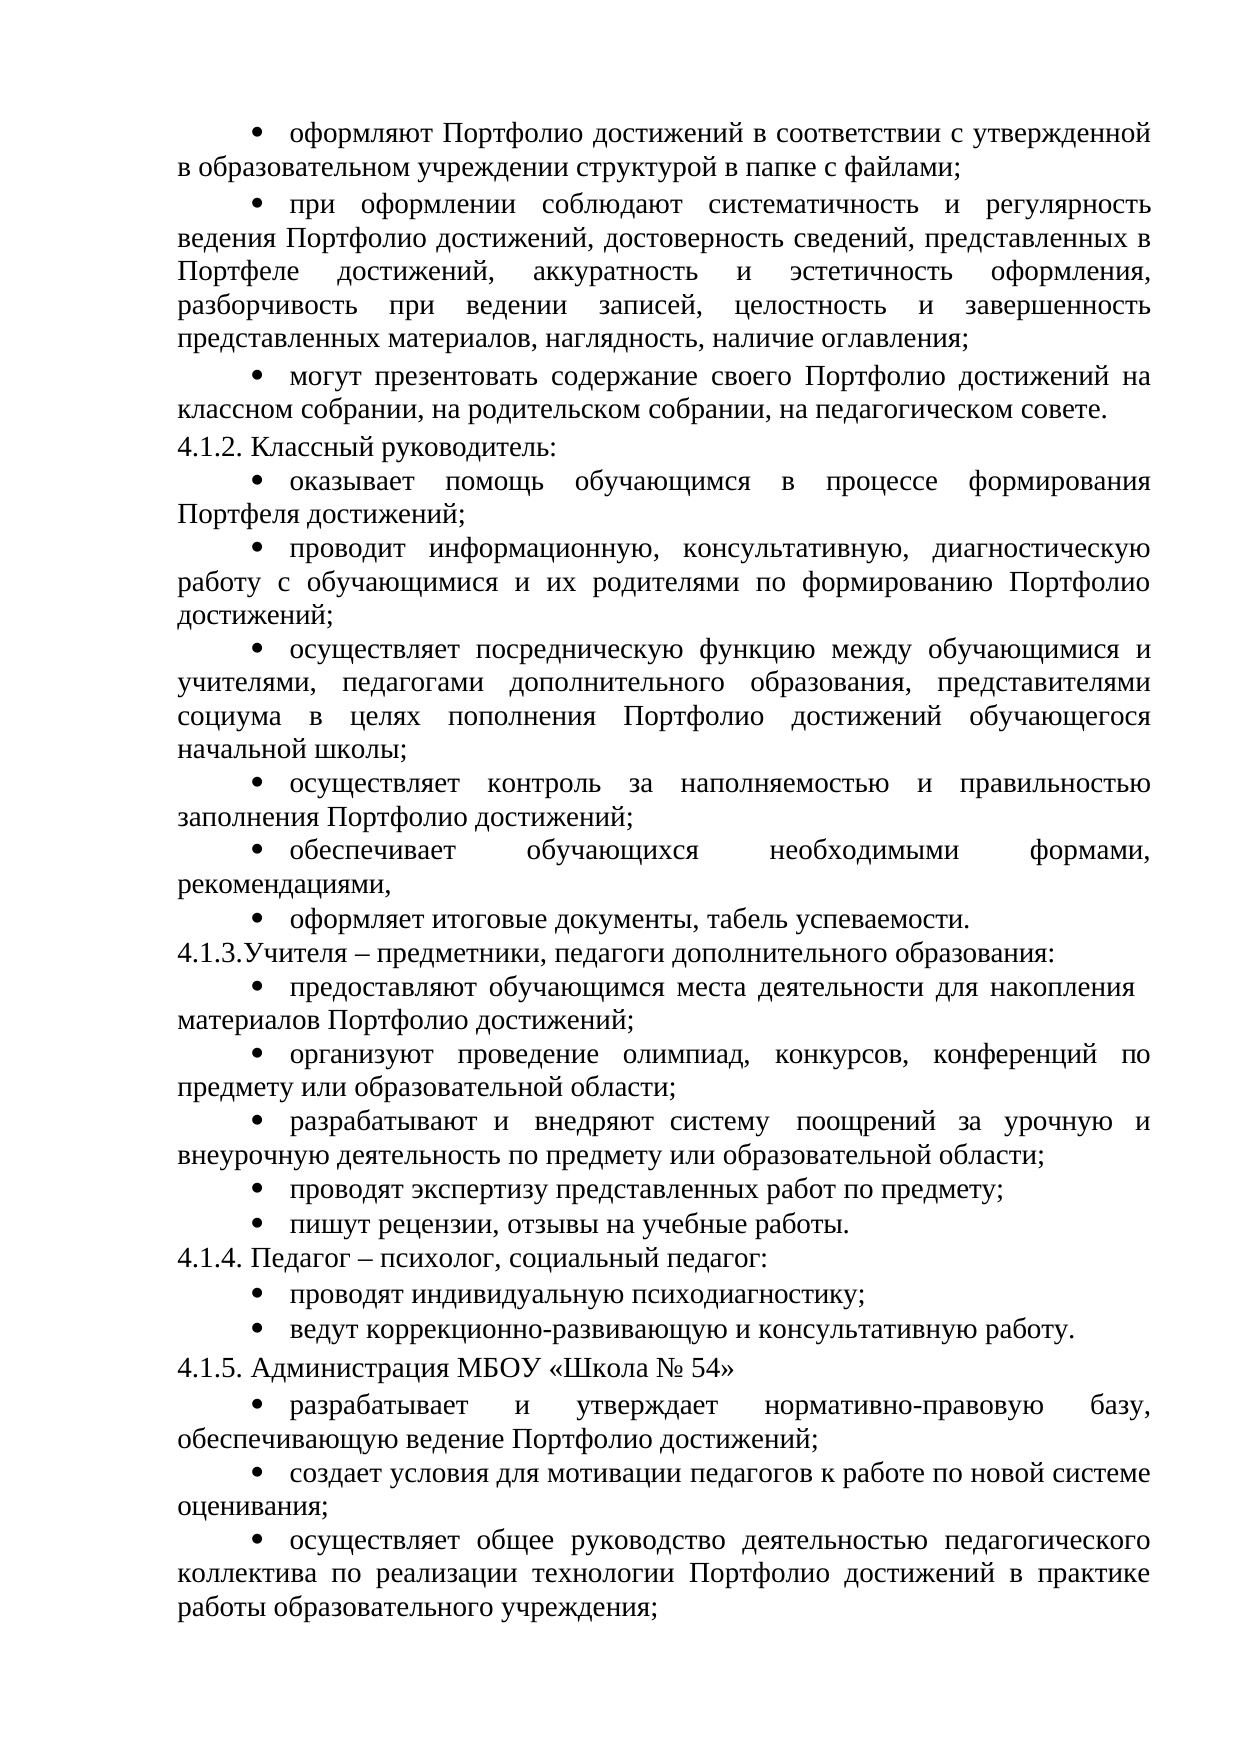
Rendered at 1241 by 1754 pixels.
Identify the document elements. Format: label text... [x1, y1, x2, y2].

list осуществляет общее руководство деятельностью педагогического коллектива по реализации технологии Портфолио достижений в практике работы образовательного учреждения; [177, 1522, 1151, 1623]
list создает условия для мотивации педагогов к работе по новой системе оценивания; [177, 1455, 1151, 1522]
list осуществляет посредническую функцию между обучающимися и учителями, педагогами дополнительного образования, представителями социума в целях пополнения Портфолио достижений обучающегося начальной школы; [177, 631, 1152, 765]
list Педагог – психолог, социальный педагог: [177, 1241, 1196, 1274]
list оформляет итоговые документы, табель успеваемости. [252, 899, 1196, 935]
list Администрация МБОУ «Школа № 54» [177, 1350, 1196, 1384]
list предоставляют обучающимся места деятельности для накопления материалов Портфолио достижений; [177, 969, 1152, 1036]
list разрабатывает и утверждает нормативно-правовую базу, обеспечивающую ведение Портфолио достижений; [177, 1387, 1151, 1455]
list проводят индивидуальную психодиагностику; [252, 1274, 1196, 1310]
list Классный руководитель: [177, 429, 1196, 463]
list обеспечивает обучающихся необходимыми формами, рекомендациями, [177, 832, 1151, 899]
list осуществляет контроль за наполняемостью и правильностью заполнения Портфолио достижений; [177, 765, 1152, 832]
list организуют проведение олимпиад, конкурсов, конференций по предмету или образовательной области; [177, 1036, 1152, 1103]
list оказывает помощь обучающимся в процессе формирования Портфеля достижений; [177, 463, 1152, 530]
list проводит информационную, консультативную, диагностическую работу с обучающимися и их родителями по формированию Портфолио достижений; [177, 530, 1151, 631]
list проводят экспертизу представленных работ по предмету; [252, 1170, 1196, 1206]
list пишут рецензии, отзывы на учебные работы. [252, 1206, 1196, 1241]
list могут презентовать содержание своего Портфолио достижений на классном собрании, на родительском собрании, на педагогическом совете. [177, 358, 1152, 425]
list оформляют Портфолио достижений в соответствии с утвержденной в образовательном учреждении структурой в папке с файлами; [177, 115, 1151, 182]
list Учителя – предметники, педагоги дополнительного образования: [177, 935, 1196, 969]
list ведут коррекционно-развивающую и консультативную работу. [252, 1310, 1196, 1346]
list разрабатывают и внедряют систему поощрений за урочную и внеурочную деятельность по предмету или образовательной области; [177, 1103, 1151, 1170]
list при оформлении соблюдают систематичность и регулярность ведения Портфолио достижений, достоверность сведений, представленных в Портфеле достижений, аккуратность и эстетичность оформления, разборчивость при ведении записей, целостность и завершенность представленных материалов, наглядность, наличие оглавления; [177, 186, 1152, 354]
